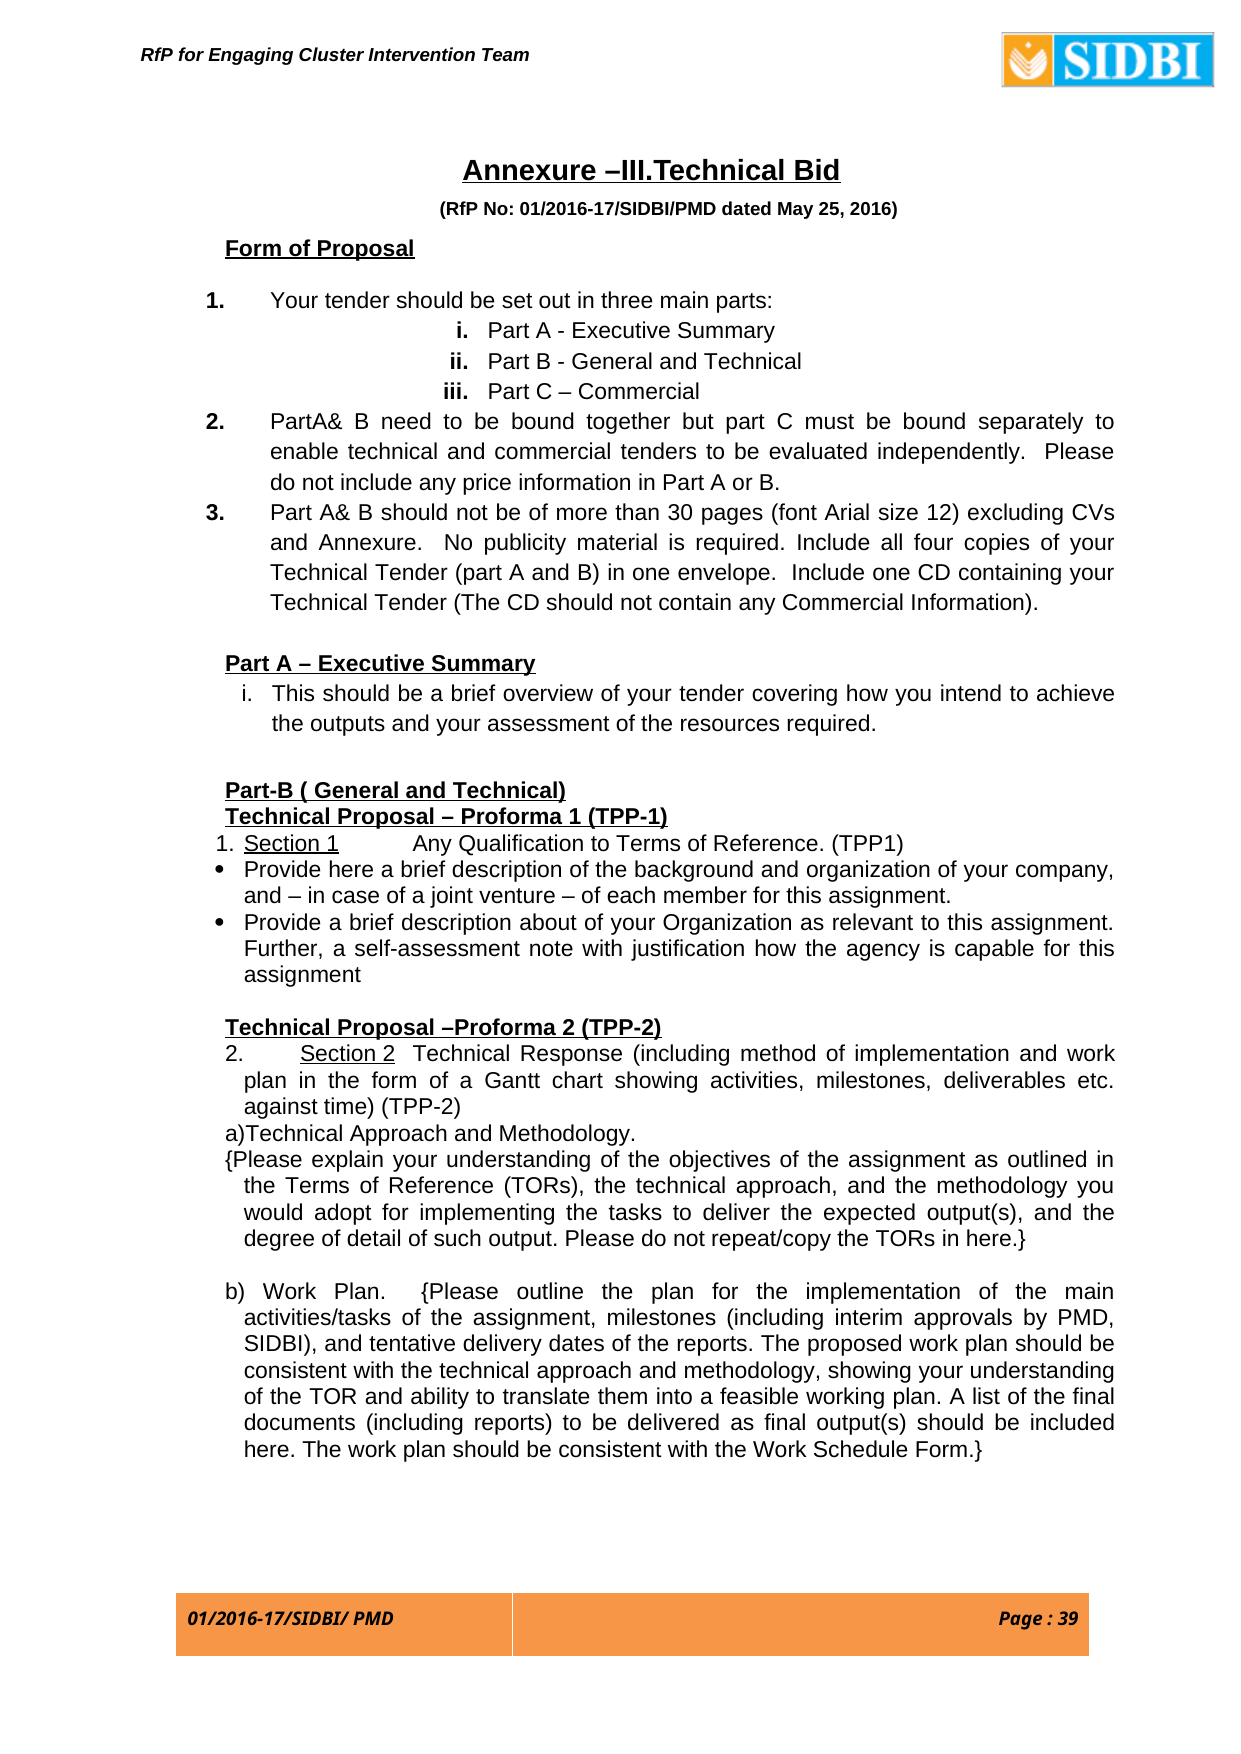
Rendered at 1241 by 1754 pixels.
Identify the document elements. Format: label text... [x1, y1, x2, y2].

text {Please explain your understanding of the objectives of the assignment as outlined in the Terms of Reference (TORs), the technical approach, and the methodology you would adopt for implementing the tasks to deliver the expected output(s), and the degree of detail of such output. Please do not repeat/copy the TORs in here.} [225, 1146, 1116, 1251]
text Technical Proposal – Proforma 1 (TPP-1) [187, 803, 1116, 829]
list Section 2 Technical Response (including method of implementation and work plan in the form of a Gantt chart showing activities, milestones, deliverables etc. against time) (TPP-2) [225, 1040, 1116, 1119]
text Form of Proposal [187, 234, 1116, 261]
list Provide a brief description about of your Organization as relevant to this assignment. Further, a self-assessment note with justification how the agency is capable for this assignment [215, 909, 1116, 988]
text a)Technical Approach and Methodology. [225, 1119, 1116, 1146]
subtitle This should be a brief overview of your tender covering how you intend to achieve the outputs and your assessment of the resources required. [253, 680, 1116, 737]
subtitle Part C – Commercial [468, 378, 1116, 404]
subtitle Part A - Executive Summary [468, 317, 1116, 344]
subtitle Your tender should be set out in three main parts: [225, 287, 1116, 314]
subtitle Part A& B should not be of more than 30 pages (font Arial size 12) excluding CVs and Annexure. No publicity material is required. Include all four copies of your Technical Tender (part A and B) in one envelope. Include one CD containing your Technical Tender (The CD should not contain any Commercial Information). [225, 499, 1116, 616]
subtitle Part B - General and Technical [468, 348, 1116, 374]
subtitle PartA& B need to be bound together but part C must be bound separately to enable technical and commercial tenders to be evaluated independently. Please do not include any price information in Part A or B. [225, 408, 1116, 495]
text Technical Proposal –Proforma 2 (TPP-2) [187, 1014, 1116, 1040]
subtitle Part A – Executive Summary [187, 650, 1116, 676]
list Section 1 Any Qualification to Terms of Reference. (TPP1) [215, 829, 1116, 856]
picture [1001, 32, 1216, 89]
list Provide here a brief description of the background and organization of your company, and – in case of a joint venture – of each member for this assignment. [215, 856, 1116, 909]
text (RfP No: 01/2016-17/SIDBI/PMD dated May 25, 2016) [187, 197, 1150, 219]
text b) Work Plan. {Please outline the plan for the implementation of the main activities/tasks of the assignment, milestones (including interim approvals by PMD, SIDBI), and tentative delivery dates of the reports. The proposed work plan should be consistent with the technical approach and methodology, showing your understanding of the TOR and ability to translate them into a feasible working plan. A list of the final documents (including reports) to be delivered as final output(s) should be included here. The work plan should be consistent with the Work Schedule Form.} [225, 1278, 1116, 1462]
subtitle Annexure –III.Technical Bid [187, 152, 1116, 186]
text Part-B ( General and Technical) [225, 777, 1116, 803]
